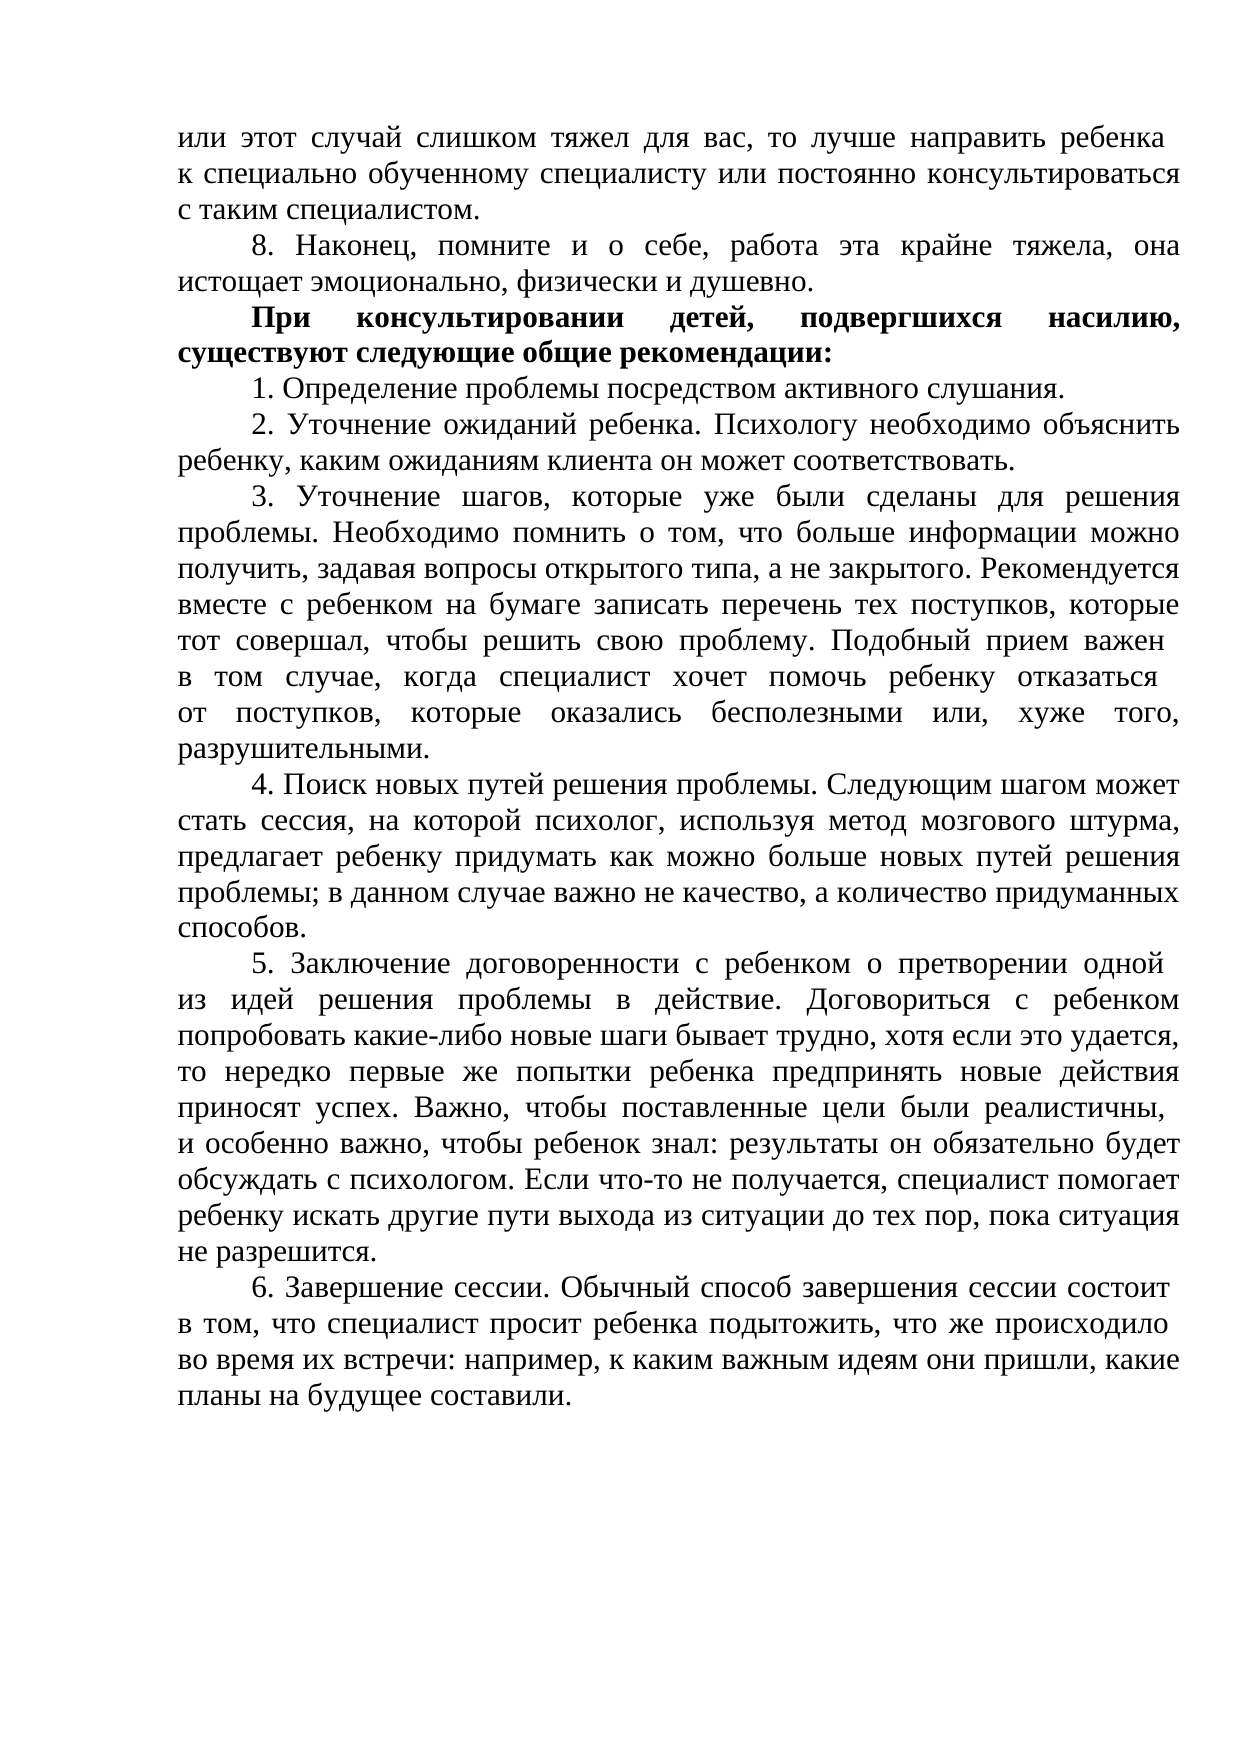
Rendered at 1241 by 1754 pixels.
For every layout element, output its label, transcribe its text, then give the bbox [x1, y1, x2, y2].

text 3. Уточнение шагов, которые уже были сделаны для решения проблемы. Необходимо помнить о том, что больше информации можно получить, задавая вопросы открытого типа, а не закрытого. Рекомендуется вместе с ребенком на бумаге записать перечень тех поступков, которые тот совершал, чтобы решить свою проблему. Подобный прием важен в том случае, когда специалист хочет помочь ребенку отказаться от поступков, которые оказались бесполезными или, хуже того, разрушительными. [177, 477, 1181, 765]
text 2. Уточнение ожиданий ребенка. Психологу необходимо объяснить ребенку, каким ожиданиям клиента он может соответствовать. [177, 406, 1181, 477]
text 4. Поиск новых путей решения проблемы. Следующим шагом может стать сессия, на которой психолог, используя метод мозгового штурма, предлагает ребенку придумать как можно больше новых путей решения проблемы; в данном случае важно не качество, а количество придуманных способов. [177, 765, 1181, 945]
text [177, 118, 1181, 226]
text 6. Завершение сессии. Обычный способ завершения сессии состоит в том, что специалист просит ребенка подытожить, что же происходило во время их встречи: например, к каким важным идеям они пришли, какие планы на будущее составили. [177, 1268, 1181, 1412]
text При консультировании детей, подвергшихся насилию, существуют следующие общие рекомендации: [177, 298, 1181, 370]
text 1. Определение проблемы посредством активного слушания. [177, 370, 1181, 406]
text 8. Наконец, помните и о себе, работа эта крайне тяжела, она истощает эмоционально, физически и душевно. [177, 226, 1181, 298]
text 5. Заключение договоренности с ребенком о претворении одной из идей решения проблемы в действие. Договориться с ребенком попробовать какие-либо новые шаги бывает трудно, хотя если это удается, то нередко первые же попытки ребенка предпринять новые действия приносят успех. Важно, чтобы поставленные цели были реалистичны, и особенно важно, чтобы ребенок знал: результаты он обязательно будет обсуждать с психологом. Если что-то не получается, специалист помогает ребенку искать другие пути выхода из ситуации до тех пор, пока ситуация не разрешится. [177, 945, 1181, 1268]
